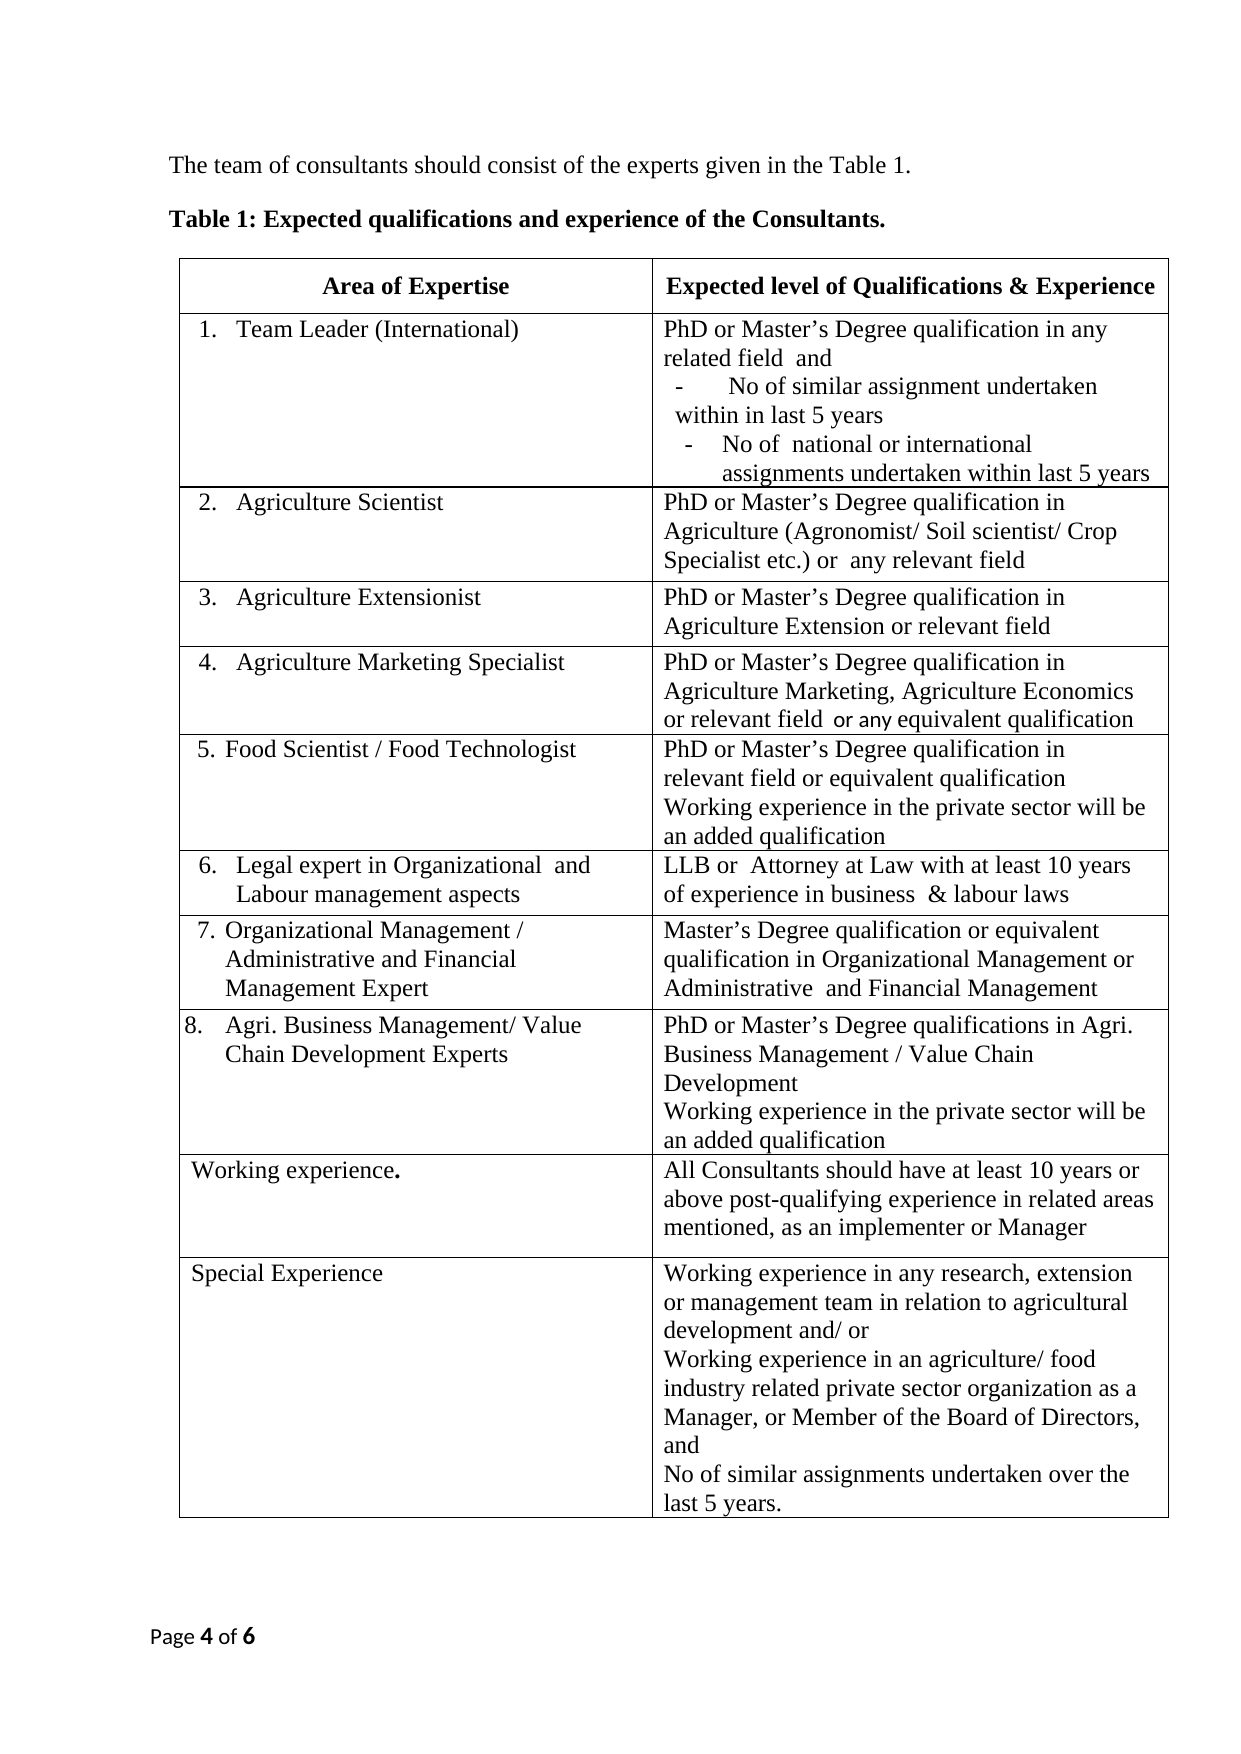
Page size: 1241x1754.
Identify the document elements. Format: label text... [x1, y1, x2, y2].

table_cell PhD or Master’s Degree qualifications in Agri. Business Management / Value Chain Development Working experience in the private sector will be an added qualification [653, 1010, 1168, 1154]
table_cell Agriculture Marketing Specialist [180, 647, 652, 733]
table_cell Agri. Business Management/ Value Chain Development Experts [180, 1010, 652, 1154]
table_cell PhD or Master’s Degree qualification in relevant field or equivalent qualification Working experience in the private sector will be an added qualification [653, 735, 1168, 849]
table_cell PhD or Master’s Degree qualification in Agriculture Extension or relevant field [653, 582, 1168, 646]
text The team of consultants should consist of the experts given in the Table 1. [169, 150, 1090, 179]
table_cell Agriculture Extensionist [180, 582, 652, 646]
table_cell Food Scientist / Food Technologist [180, 735, 652, 849]
table_cell Agriculture Scientist [180, 488, 652, 581]
text Table 1: Expected qualifications and experience of the Consultants. [169, 204, 1090, 233]
table_cell PhD or Master’s Degree qualification in Agriculture Marketing, Agriculture Economics or relevant field or any equivalent qualification [653, 647, 1168, 733]
table_cell PhD or Master’s Degree qualification in Agriculture (Agronomist/ Soil scientist/ Crop Specialist etc.) or any relevant field [653, 488, 1168, 581]
table_cell Master’s Degree qualification or equivalent qualification in Organizational Management or Administrative and Financial Management [653, 916, 1168, 1009]
table_header Area of Expertise [180, 259, 652, 313]
table_cell Team Leader (International) [180, 314, 652, 486]
table_cell Working experience in any research, extension or management team in relation to agricultural development and/ or Working experience in an agriculture/ food industry related private sector organization as a Manager, or Member of the Board of Directors, and No of similar assignments undertaken over the last 5 years. [653, 1258, 1168, 1517]
table_cell LLB or Attorney at Law with at least 10 years of experience in business & labour laws [653, 851, 1168, 914]
table_cell Organizational Management / Administrative and Financial Management Expert [180, 916, 652, 1009]
table_cell Special Experience [180, 1258, 652, 1517]
table_header Expected level of Qualifications & Experience [653, 259, 1168, 313]
table_cell PhD or Master’s Degree qualification in any related field and No of similar assignment undertaken within in last 5 years No of national or international assignments undertaken within last 5 years [653, 314, 1168, 486]
table_cell All Consultants should have at least 10 years or above post-qualifying experience in related areas mentioned, as an implementer or Manager [653, 1155, 1168, 1257]
table_cell Working experience. [180, 1155, 652, 1257]
table_cell Legal expert in Organizational and Labour management aspects [180, 851, 652, 914]
